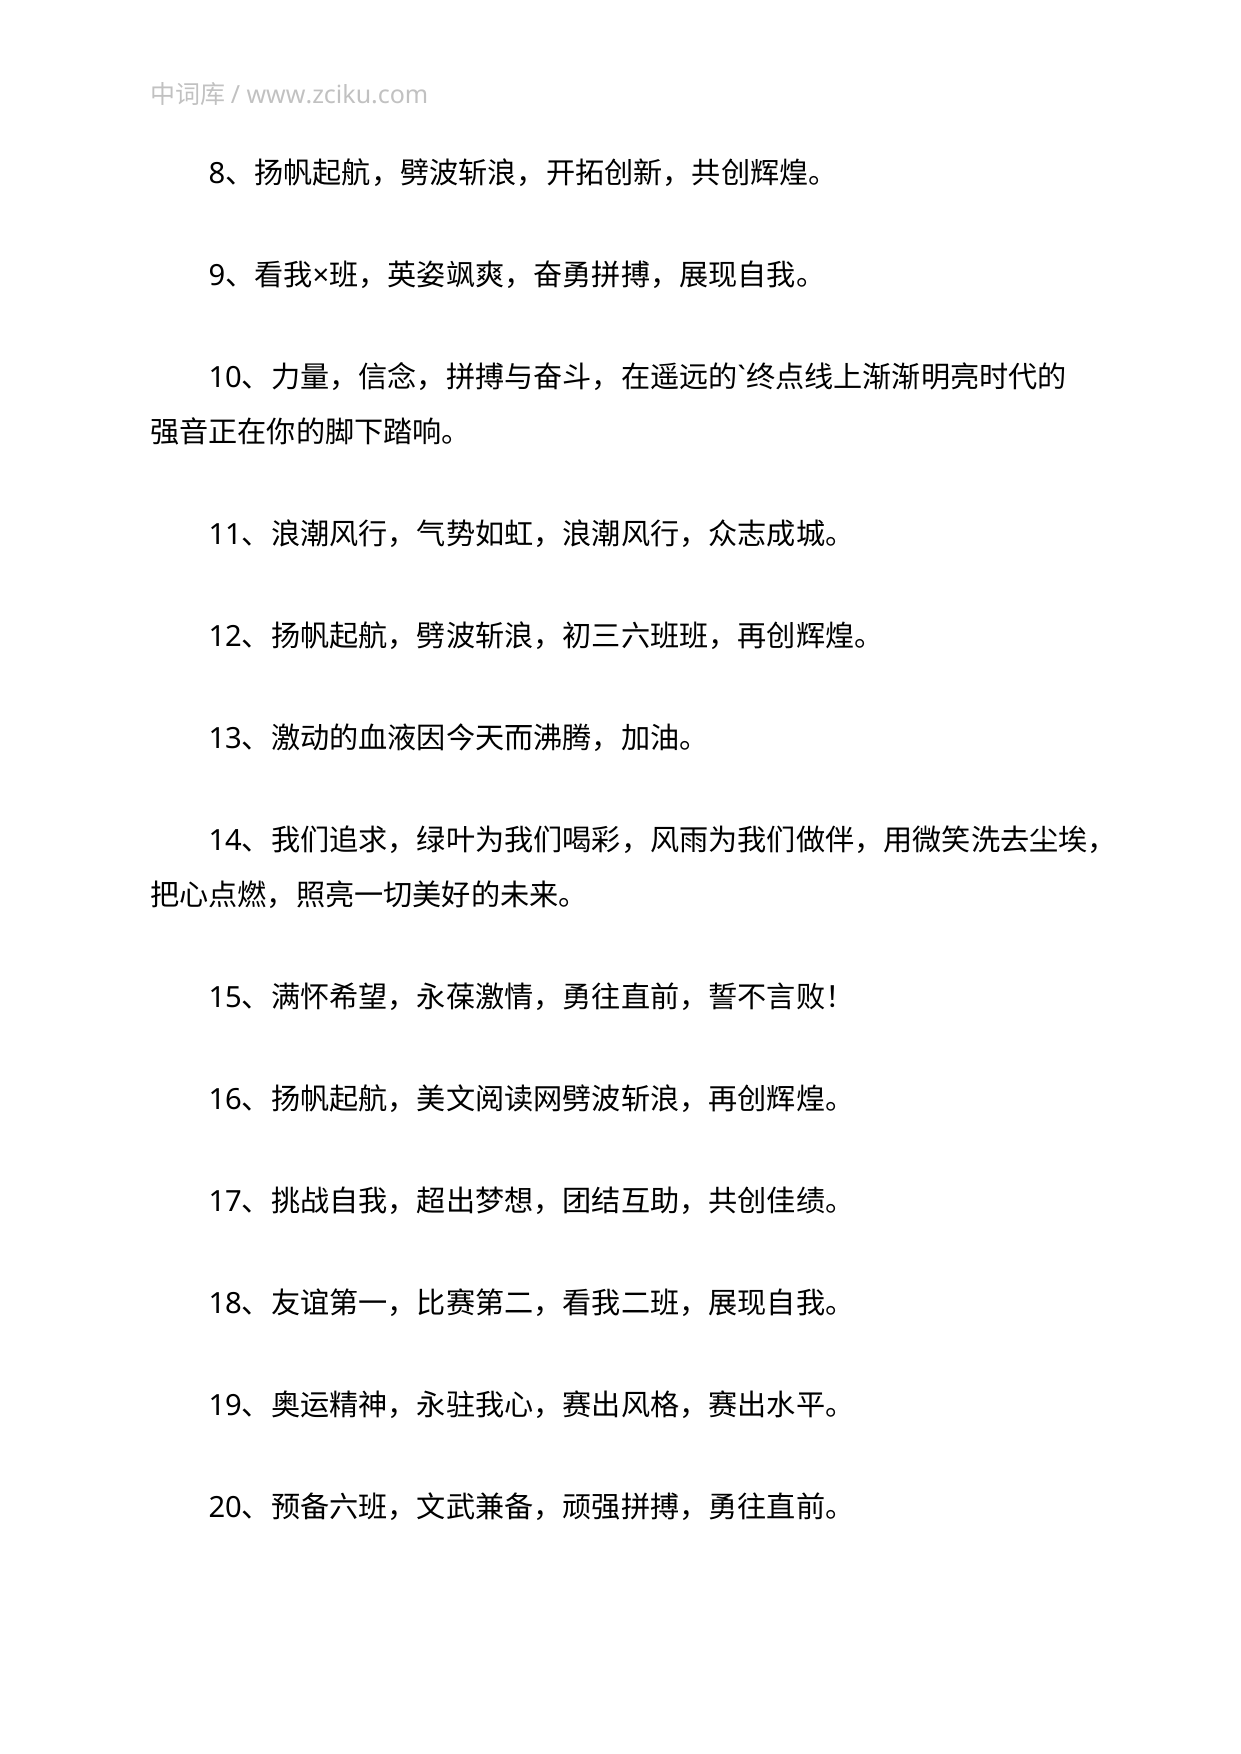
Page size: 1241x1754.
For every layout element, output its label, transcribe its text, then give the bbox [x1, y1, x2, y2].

text 8、扬帆起航，劈波斩浪，开拓创新，共创辉煌。 [150, 150, 1090, 192]
text 11、浪潮风行，气势如虹，浪潮风行，众志成城。 [150, 511, 1090, 553]
text 16、扬帆起航，美文阅读网劈波斩浪，再创辉煌。 [150, 1075, 1090, 1118]
text 13、激动的血液因今天而沸腾，加油。 [150, 715, 1090, 757]
text 12、扬帆起航，劈波斩浪，初三六班班，再创辉煌。 [150, 613, 1090, 655]
text 19、奥运精神，永驻我心，赛出风格，赛出水平。 [150, 1381, 1090, 1424]
text 18、友谊第一，比赛第二，看我二班，展现自我。 [150, 1279, 1090, 1322]
text 20、预备六班，文武兼备，顽强拼搏，勇往直前。 [150, 1483, 1090, 1526]
text 15、满怀希望，永葆激情，勇往直前，誓不言败！ [150, 973, 1090, 1016]
text 9、看我×班，英姿飒爽，奋勇拼搏，展现自我。 [150, 252, 1090, 294]
text 17、挑战自我，超出梦想，团结互助，共创佳绩。 [150, 1177, 1090, 1220]
text 14、我们追求，绿叶为我们喝彩，风雨为我们做伴，用微笑洗去尘埃，把心点燃，照亮一切美好的未来。 [150, 817, 1090, 914]
text 10、力量，信念，拼搏与奋斗，在遥远的`终点线上渐渐明亮时代的强音正在你的脚下踏响。 [150, 354, 1090, 451]
